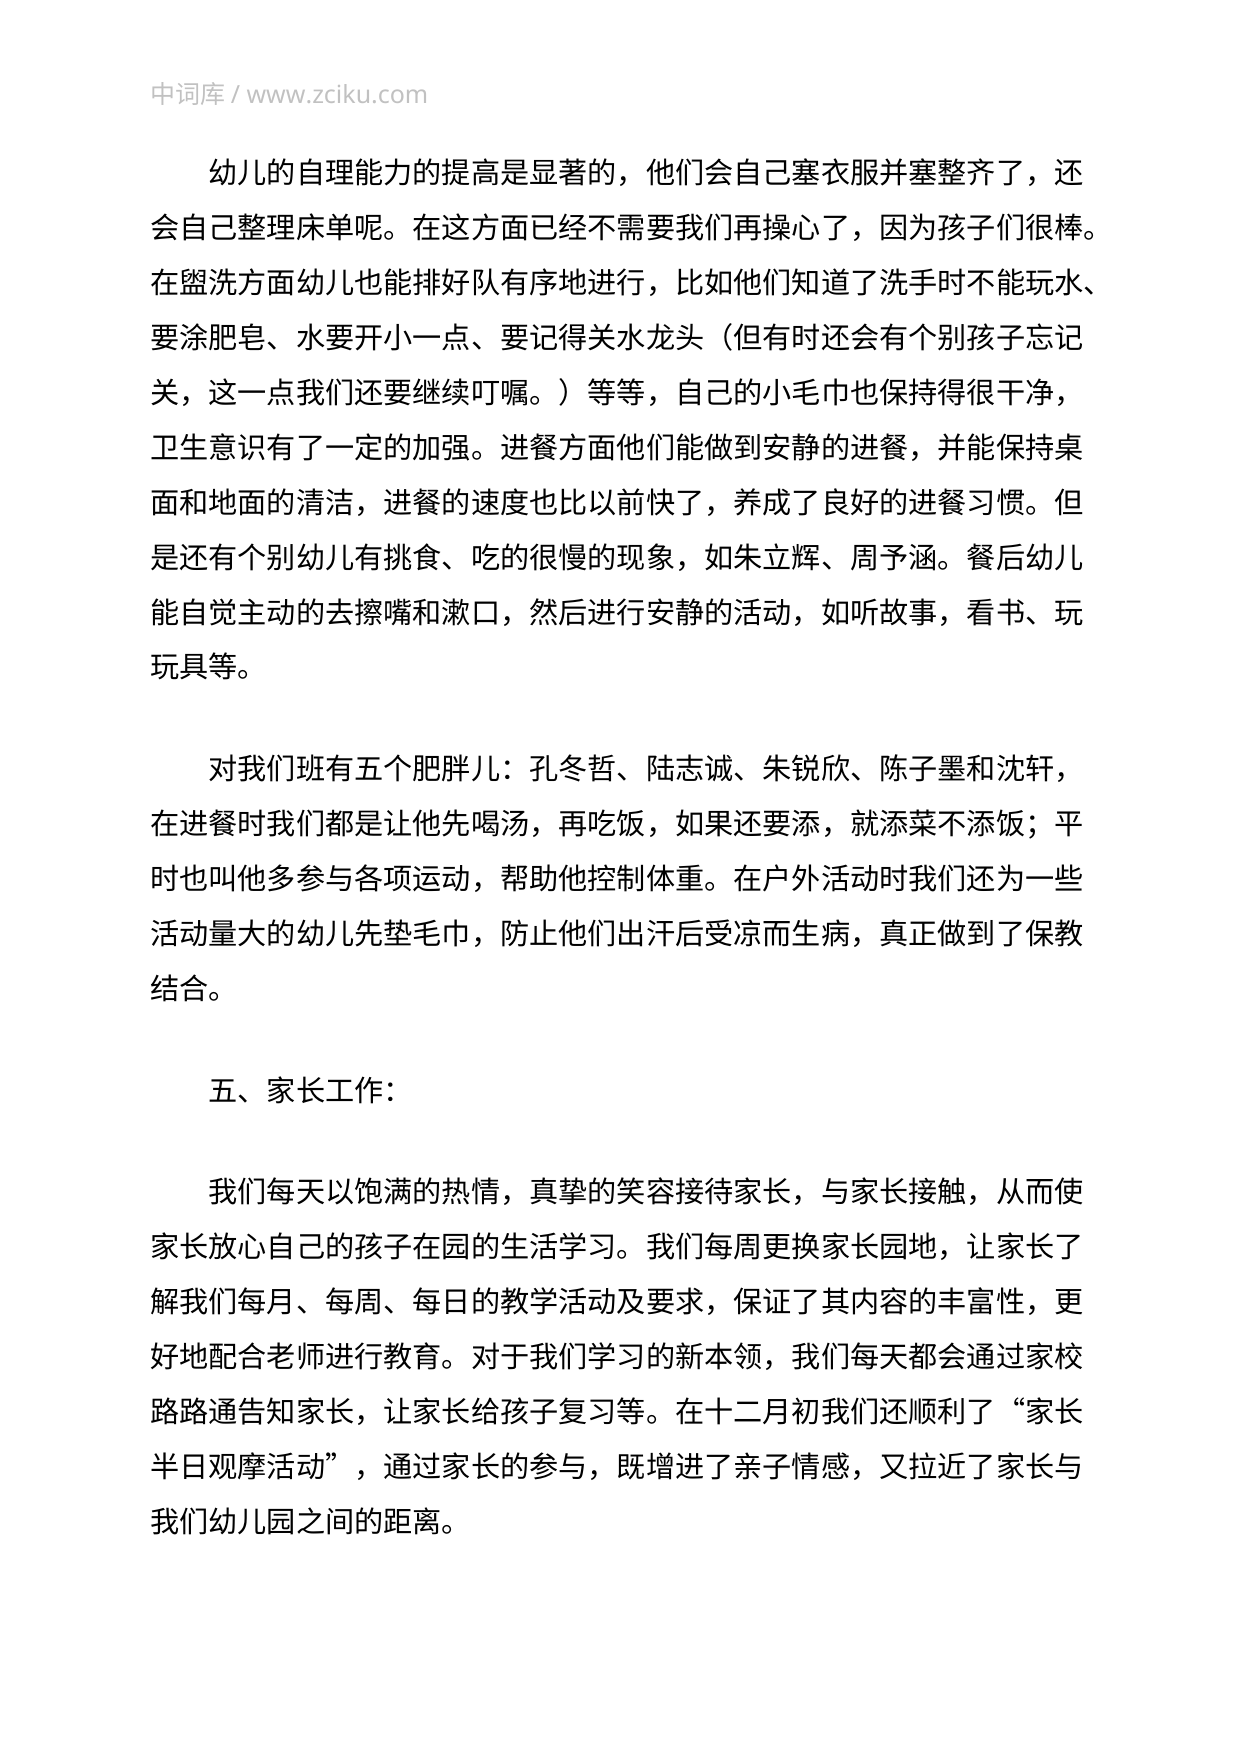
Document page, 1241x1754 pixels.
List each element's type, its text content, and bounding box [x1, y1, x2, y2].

text 对我们班有五个肥胖儿：孔冬哲、陆志诚、朱锐欣、陈子墨和沈轩，在进餐时我们都是让他先喝汤，再吃饭，如果还要添，就添菜不添饭；平时也叫他多参与各项运动，帮助他控制体重。在户外活动时我们还为一些活动量大的幼儿先垫毛巾，防止他们出汗后受凉而生病，真正做到了保教结合。 [150, 746, 1090, 1008]
text 幼儿的自理能力的提高是显著的，他们会自己塞衣服并塞整齐了，还会自己整理床单呢。在这方面已经不需要我们再操心了，因为孩子们很棒。在盥洗方面幼儿也能排好队有序地进行，比如他们知道了洗手时不能玩水、要涂肥皂、水要开小一点、要记得关水龙头（但有时还会有个别孩子忘记关，这一点我们还要继续叮嘱。）等等，自己的小毛巾也保持得很干净，卫生意识有了一定的加强。进餐方面他们能做到安静的进餐，并能保持桌面和地面的清洁，进餐的速度也比以前快了，养成了良好的进餐习惯。但是还有个别幼儿有挑食、吃的很慢的现象，如朱立辉、周予涵。餐后幼儿能自觉主动的去擦嘴和漱口，然后进行安静的活动，如听故事，看书、玩玩具等。 [150, 150, 1090, 686]
text 五、家长工作： [150, 1067, 1090, 1109]
text 我们每天以饱满的热情，真挚的笑容接待家长，与家长接触，从而使家长放心自己的孩子在园的生活学习。我们每周更换家长园地，让家长了解我们每月、每周、每日的教学活动及要求，保证了其内容的丰富性，更好地配合老师进行教育。对于我们学习的新本领，我们每天都会通过家校路路通告知家长，让家长给孩子复习等。在十二月初我们还顺利了“家长半日观摩活动”，通过家长的参与，既增进了亲子情感，又拉近了家长与我们幼儿园之间的距离。 [150, 1169, 1090, 1541]
